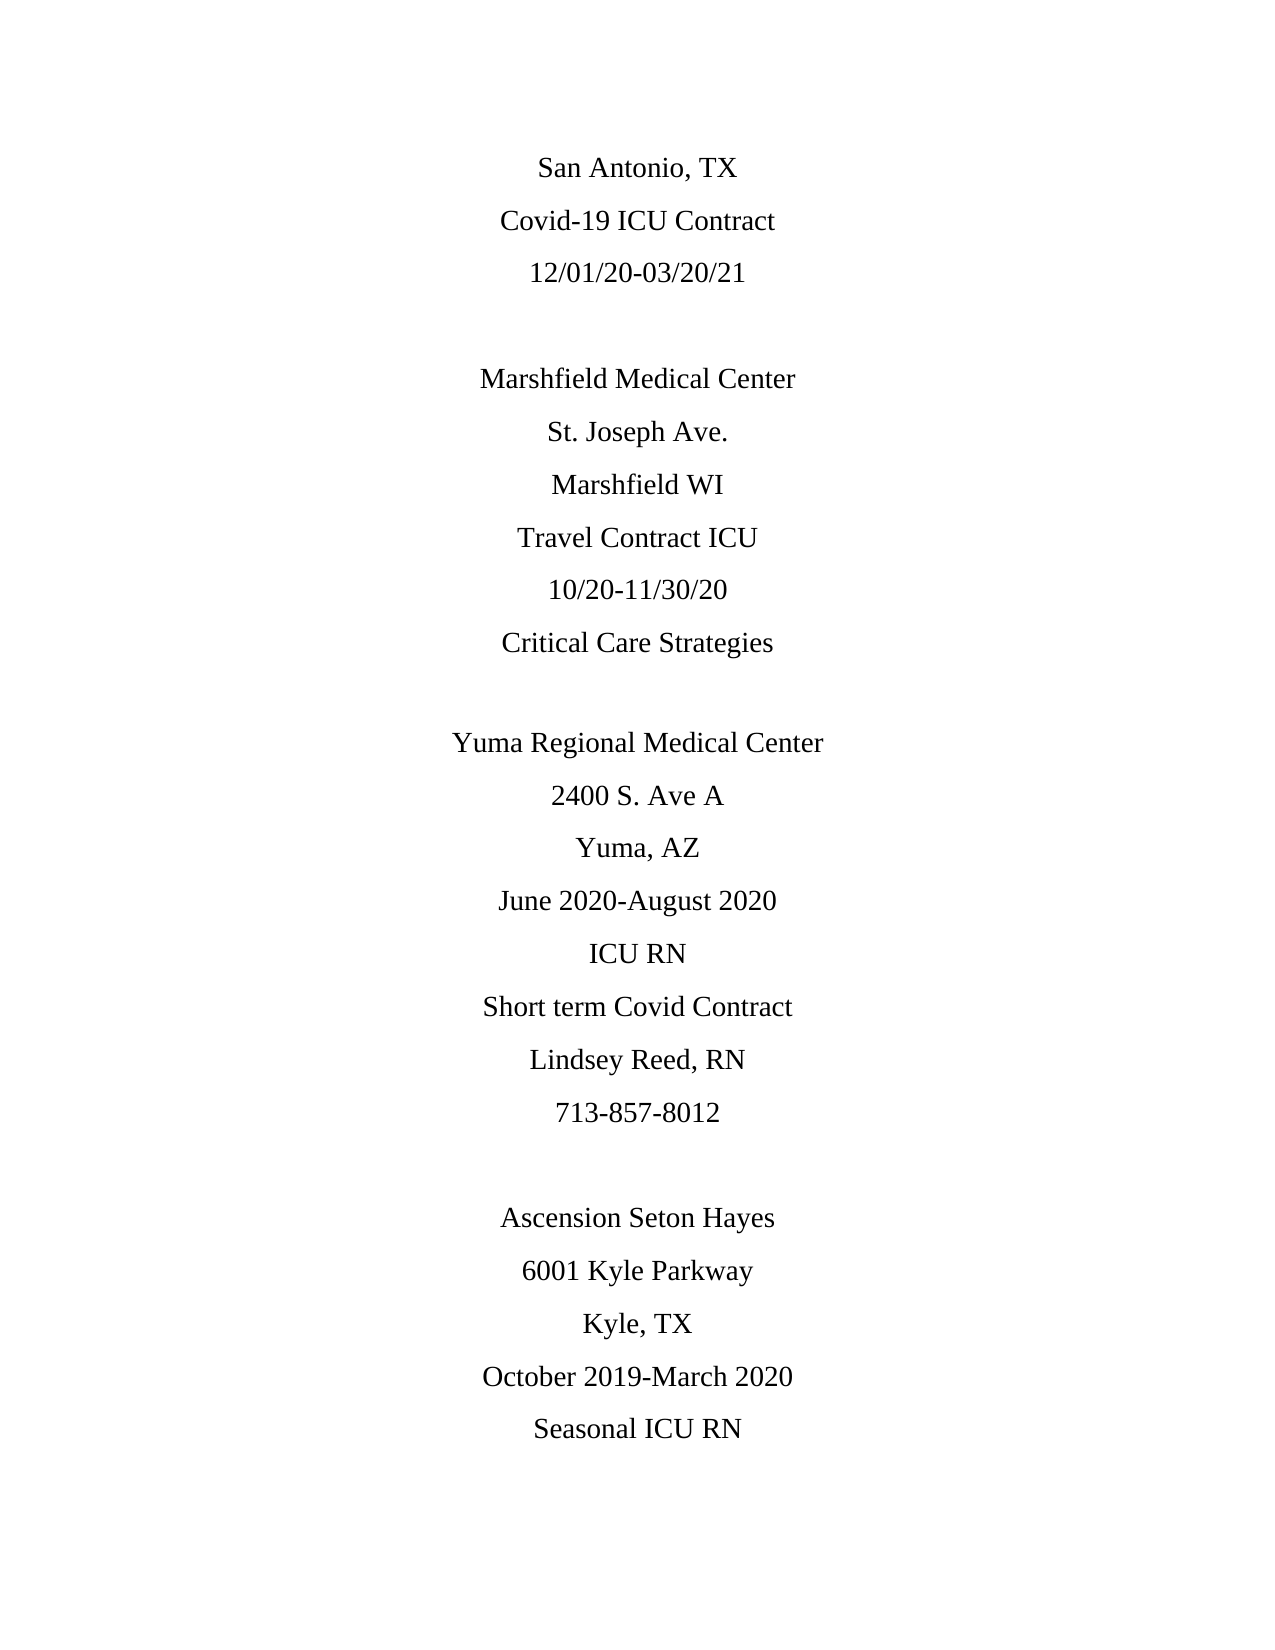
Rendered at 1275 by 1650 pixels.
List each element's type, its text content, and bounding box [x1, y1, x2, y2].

text 2400 S. Ave A [150, 778, 1125, 811]
text October 2019-March 2020 [150, 1359, 1125, 1392]
text Marshfield Medical Center [150, 361, 1125, 395]
text Lindsey Reed, RN [150, 1042, 1125, 1075]
text Yuma Regional Medical Center [150, 725, 1125, 758]
text Critical Care Strategies [150, 625, 1125, 659]
text 713-857-8012 [150, 1095, 1125, 1128]
text San Antonio, TX [150, 150, 1125, 183]
text ICU RN [150, 936, 1125, 970]
text Marshfield WI [150, 467, 1125, 500]
text Covid-19 ICU Contract [150, 203, 1125, 236]
text 6001 Kyle Parkway [150, 1253, 1125, 1287]
text 10/20-11/30/20 [150, 572, 1125, 606]
text Travel Contract ICU [150, 520, 1125, 553]
text Kyle, TX [150, 1306, 1125, 1339]
text June 2020-August 2020 [150, 883, 1125, 917]
text Short term Covid Contract [150, 989, 1125, 1023]
text Seasonal ICU RN [150, 1412, 1125, 1445]
text Yuma, AZ [150, 831, 1125, 864]
text St. Joseph Ave. [150, 414, 1125, 448]
text Ascension Seton Hayes [150, 1200, 1125, 1234]
text 12/01/20-03/20/21 [150, 256, 1125, 289]
